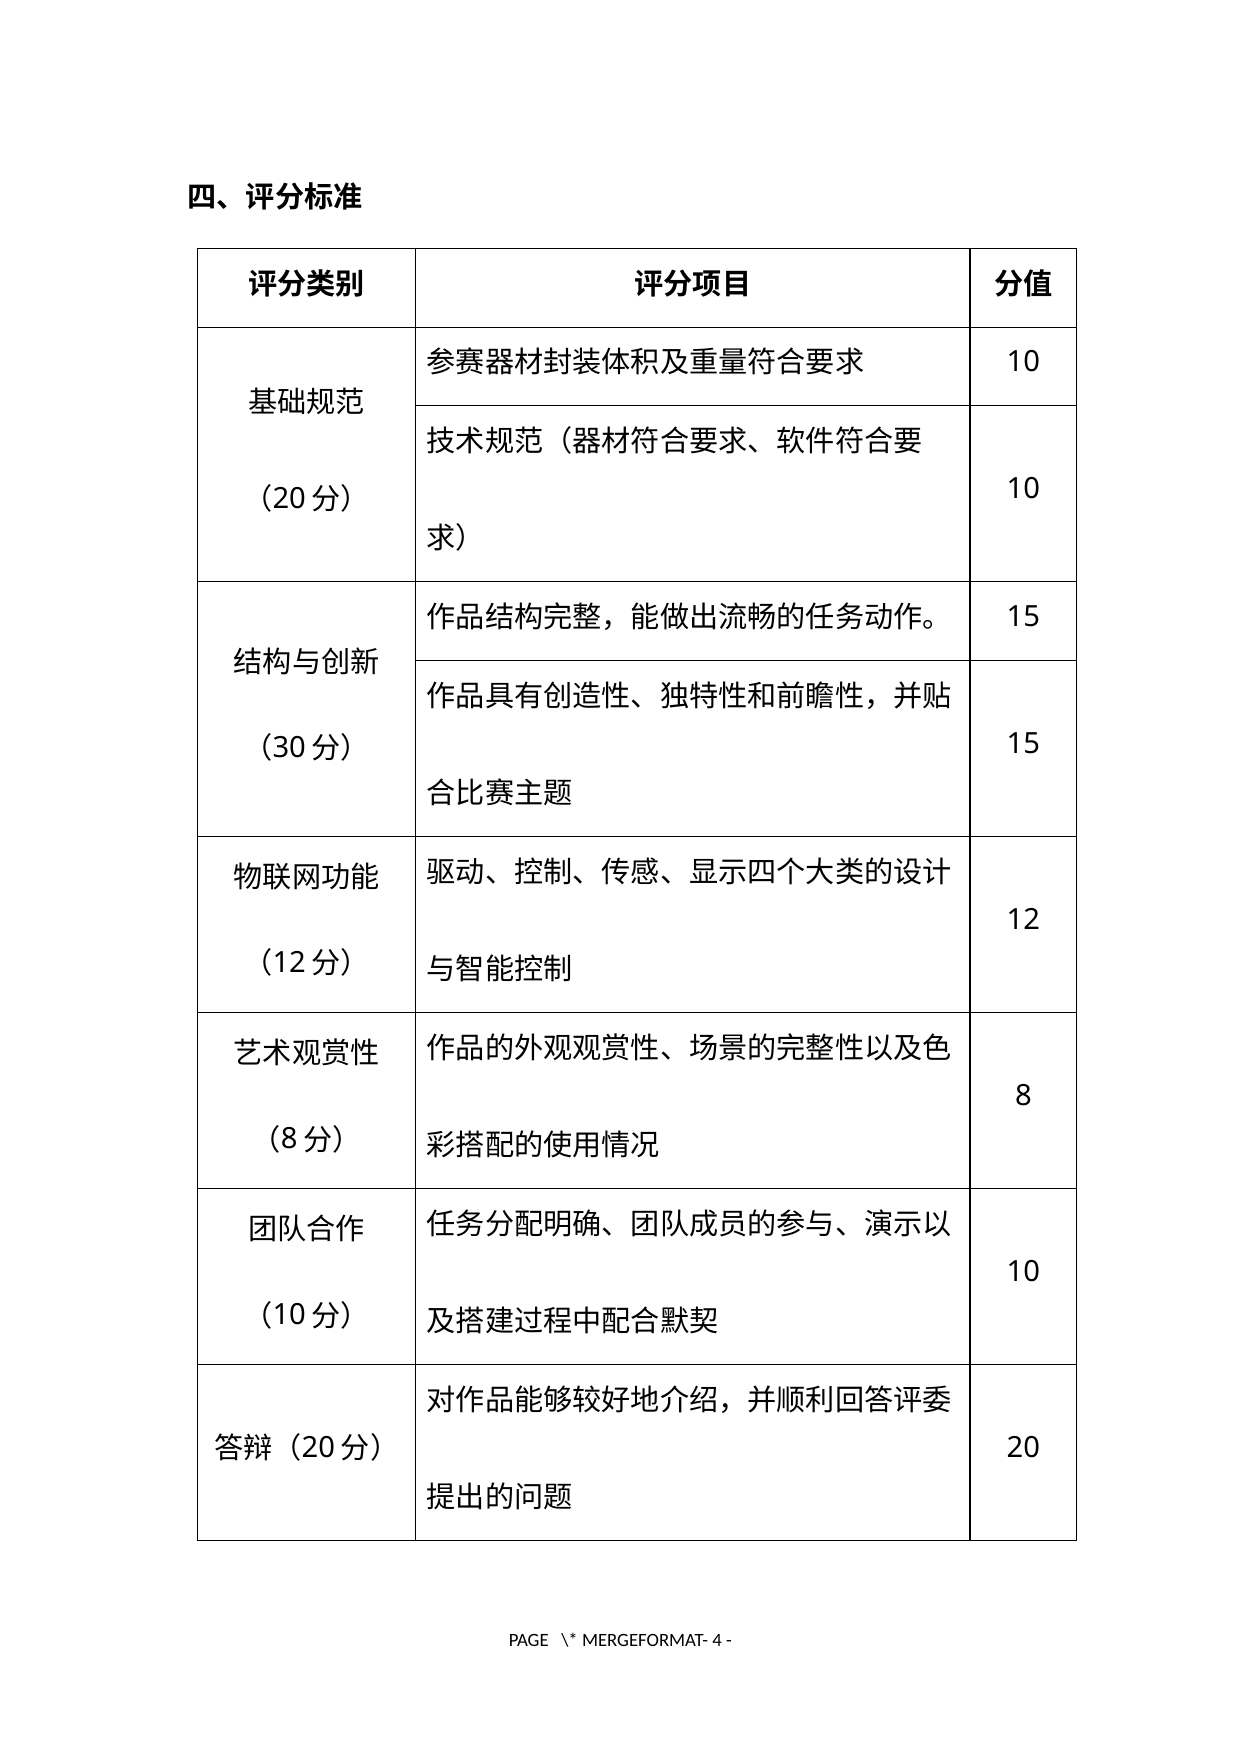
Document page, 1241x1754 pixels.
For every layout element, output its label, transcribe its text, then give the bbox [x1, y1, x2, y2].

table_cell 艺术观赏性 （8分） [198, 1013, 415, 1188]
table_cell 技术规范（器材符合要求、软件符合要求） [416, 406, 969, 581]
table_cell 8 [971, 1013, 1076, 1188]
table_header 评分项目 [416, 249, 969, 327]
table_cell 对作品能够较好地介绍，并顺利回答评委提出的问题 [416, 1365, 969, 1540]
table_cell 驱动、控制、传感、显示四个大类的设计与智能控制 [416, 837, 969, 1012]
table_header 评分类别 [198, 249, 415, 327]
table_cell 任务分配明确、团队成员的参与、演示以及搭建过程中配合默契 [416, 1189, 969, 1364]
table_cell 团队合作 （10分） [198, 1189, 415, 1364]
table_cell 作品结构完整，能做出流畅的任务动作。 [416, 582, 969, 660]
table_cell 10 [971, 328, 1076, 405]
table_cell 15 [971, 661, 1076, 836]
table_header 分值 [971, 249, 1076, 327]
table_cell 12 [971, 837, 1076, 1012]
table_cell 20 [971, 1365, 1076, 1540]
table_cell 结构与创新 （30分） [198, 582, 415, 836]
table_cell 作品具有创造性、独特性和前瞻性，并贴合比赛主题 [416, 661, 969, 836]
table_cell 参赛器材封装体积及重量符合要求 [416, 328, 969, 405]
table_cell 作品的外观观赏性、场景的完整性以及色彩搭配的使用情况 [416, 1013, 969, 1188]
table_cell 15 [971, 582, 1076, 660]
table_cell 10 [971, 406, 1076, 581]
table_cell 10 [971, 1189, 1076, 1364]
table_cell 答辩（20分） [198, 1365, 415, 1540]
table_cell 物联网功能 （12分） [198, 837, 415, 1012]
table_cell 基础规范 （20分） [198, 328, 415, 581]
list 评分标准 [187, 162, 1053, 227]
